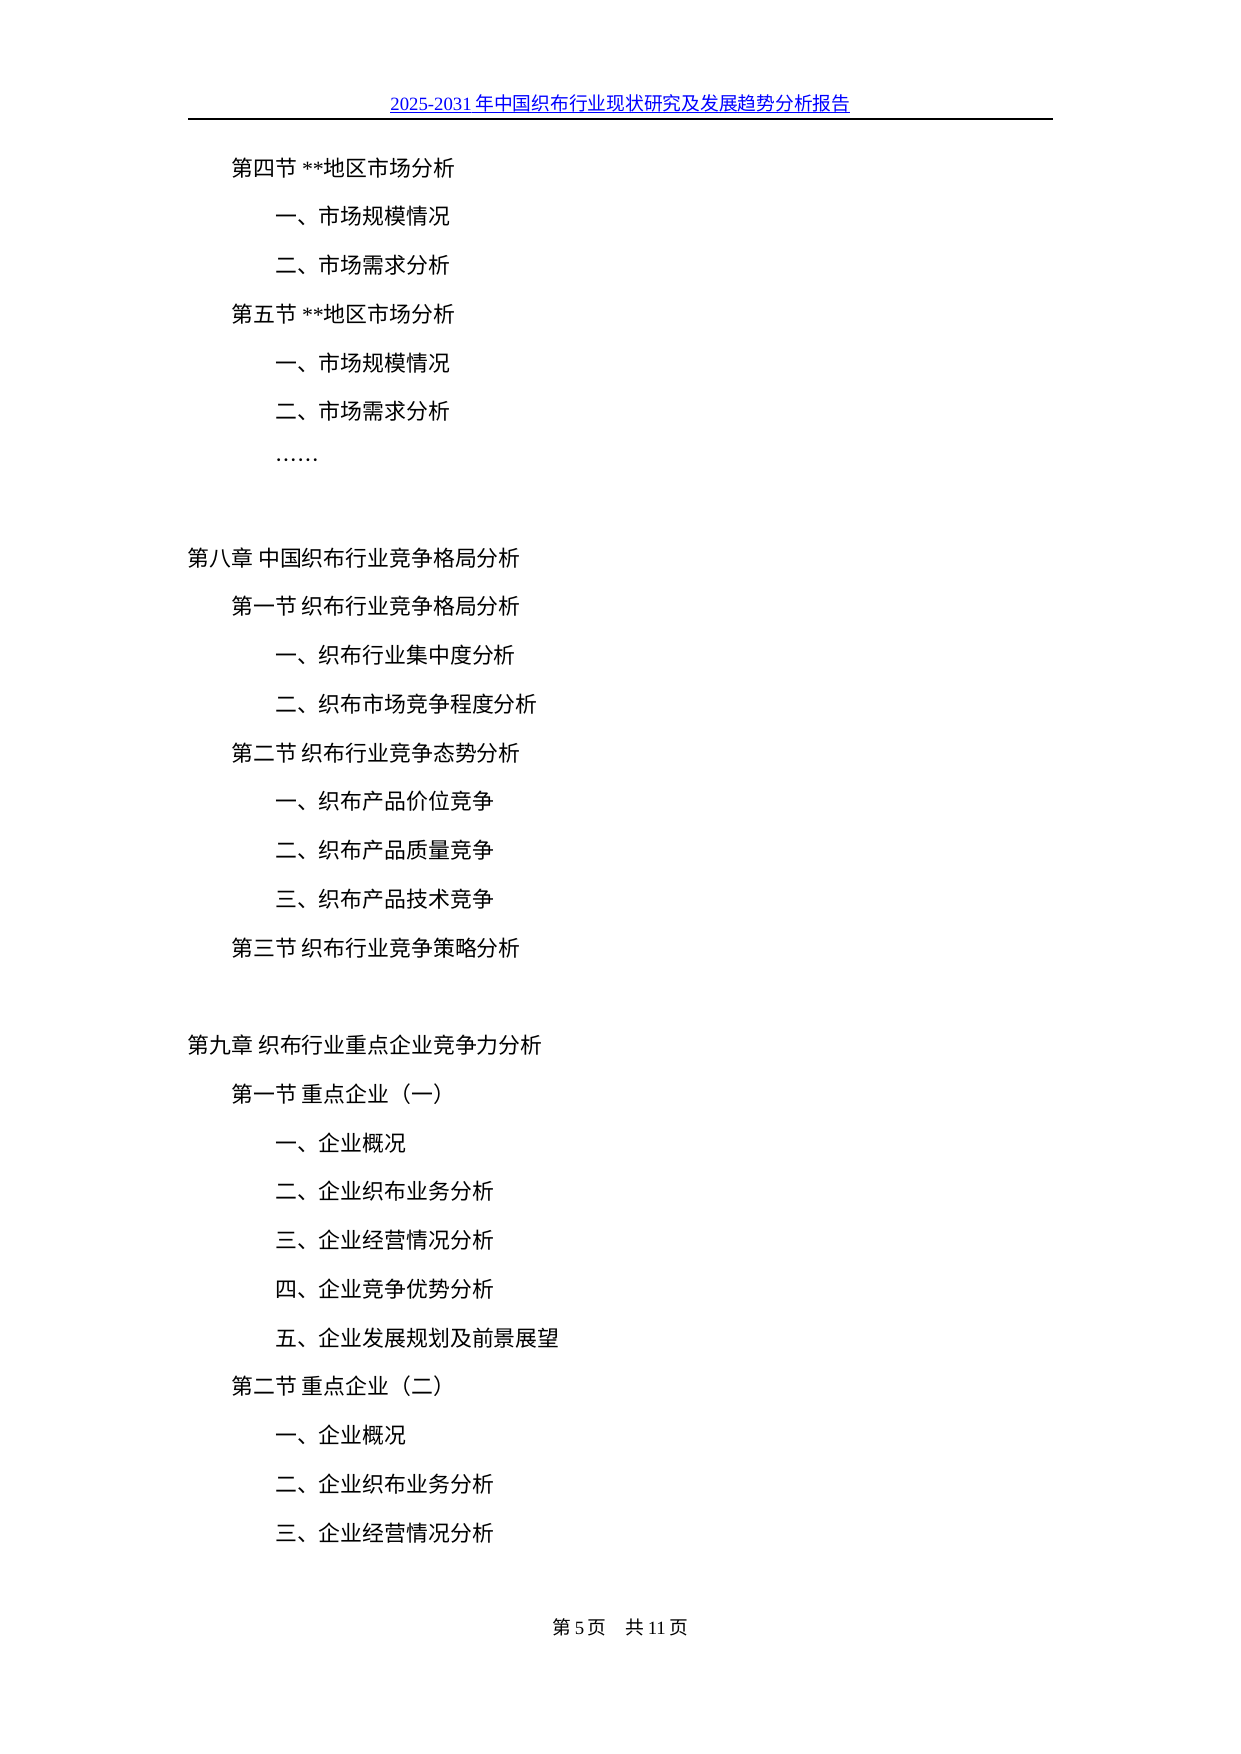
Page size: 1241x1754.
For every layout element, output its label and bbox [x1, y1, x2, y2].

text [187, 150, 1053, 1548]
